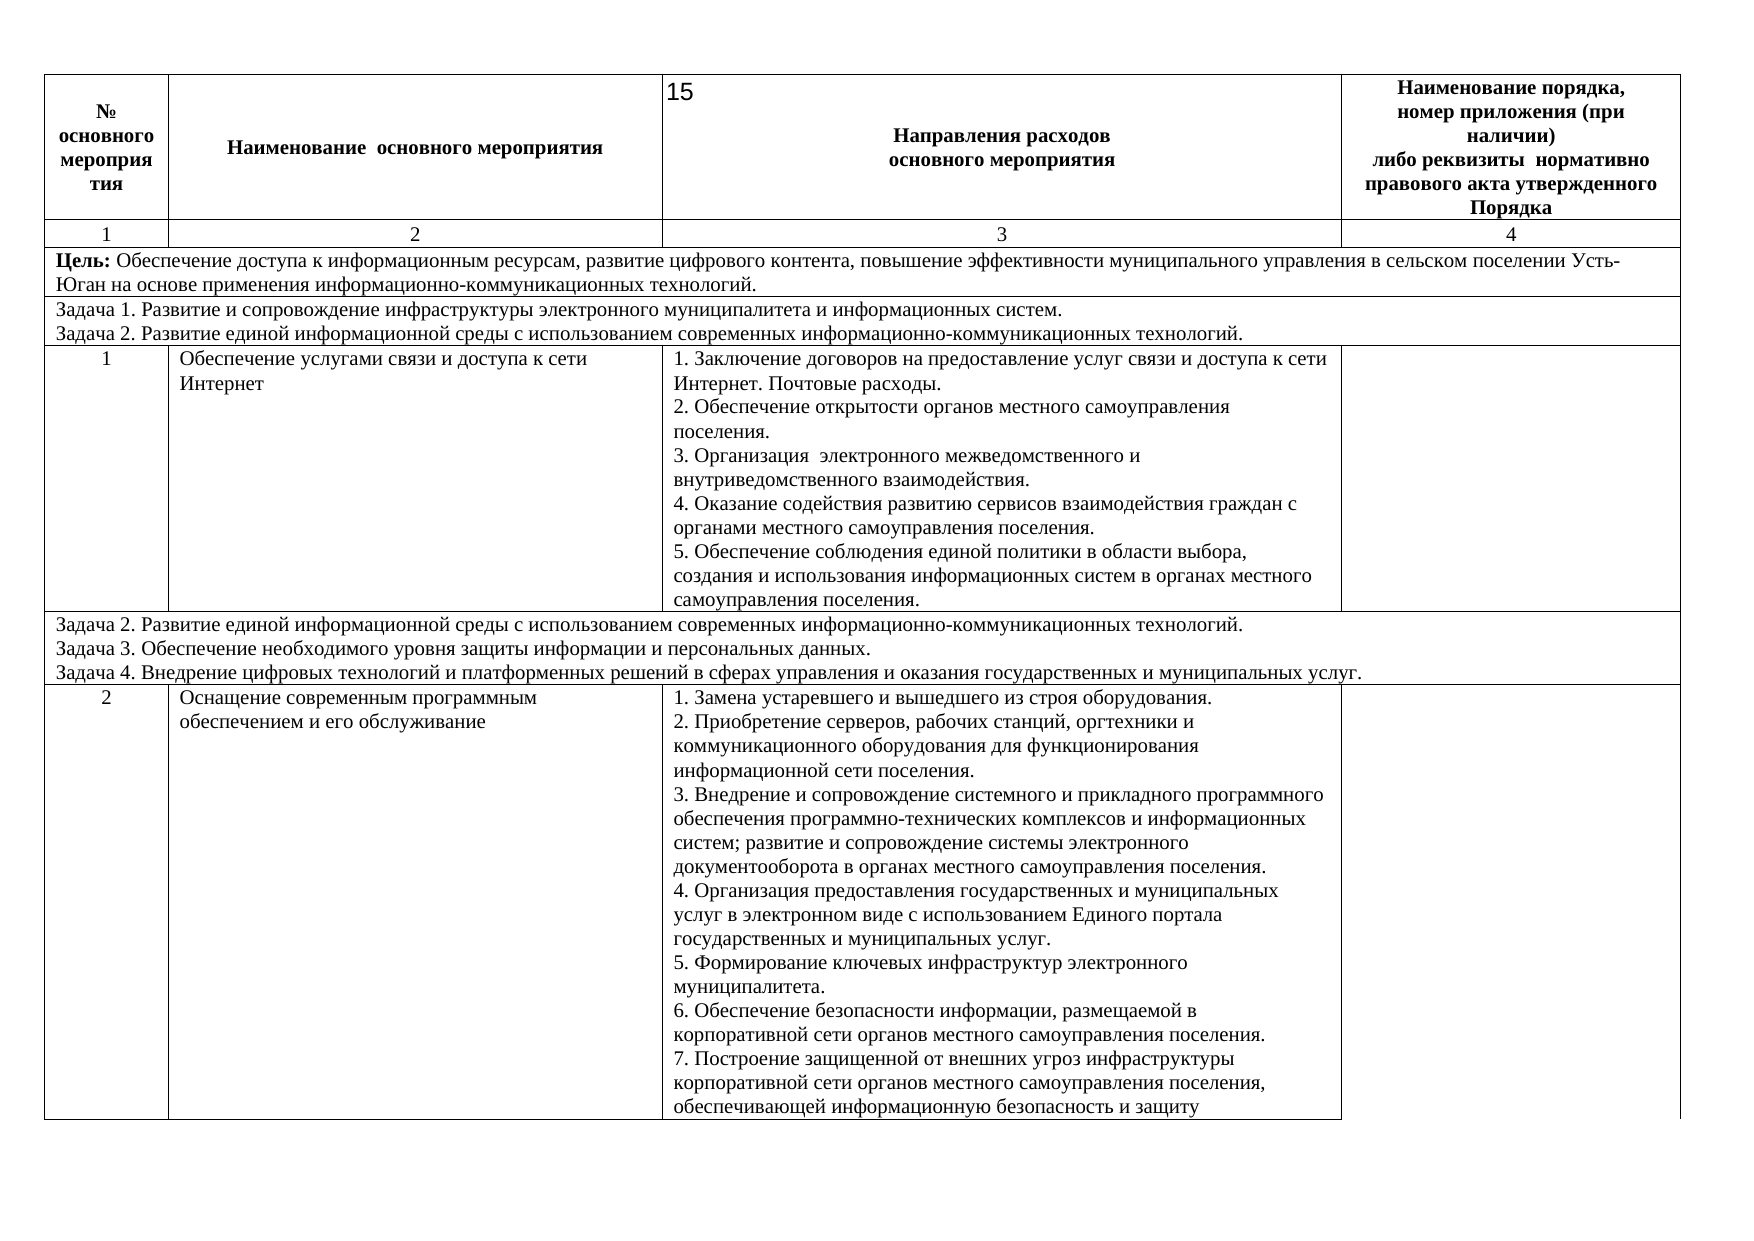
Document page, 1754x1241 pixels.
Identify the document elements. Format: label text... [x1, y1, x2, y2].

table_cell 1 [45, 346, 168, 611]
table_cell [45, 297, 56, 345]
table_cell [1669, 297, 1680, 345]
table_cell [1342, 346, 1680, 611]
table_cell Обеспечение услугами связи и доступа к сети Интернет [169, 346, 662, 611]
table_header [169, 75, 662, 219]
table_cell 2 [169, 220, 662, 247]
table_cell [169, 685, 662, 1118]
table_cell [1342, 685, 1680, 1118]
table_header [1342, 75, 1680, 219]
table_cell Цель: Обеспечение доступа к информационным ресурсам, развитие цифрового контента, повышение эффективности муниципального управления в сельском поселении Усть-Юган на основе применения информационно-коммуникационных технологий. [45, 248, 1680, 296]
table_cell 1 [45, 220, 168, 247]
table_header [45, 75, 168, 219]
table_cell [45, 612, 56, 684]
table_cell 3 [663, 220, 1341, 247]
table_cell 4 [1342, 220, 1680, 247]
table_cell 2 [45, 685, 168, 1118]
table_cell 1. Заключение договоров на предоставление услуг связи и доступа к сети Интернет. Почтовые расходы. 2. Обеспечение открытости органов местного самоуправления поселения. 3. Организация электронного межведомственного и внутриведомственного взаимодействия. 4. Оказание содействия развитию сервисов взаимодействия граждан с органами местного самоуправления поселения. 5. Обеспечение соблюдения единой политики в области выбора, создания и использования информационных систем в органах местного самоуправления поселения. [663, 346, 1341, 611]
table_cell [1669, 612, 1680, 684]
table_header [663, 75, 1341, 219]
